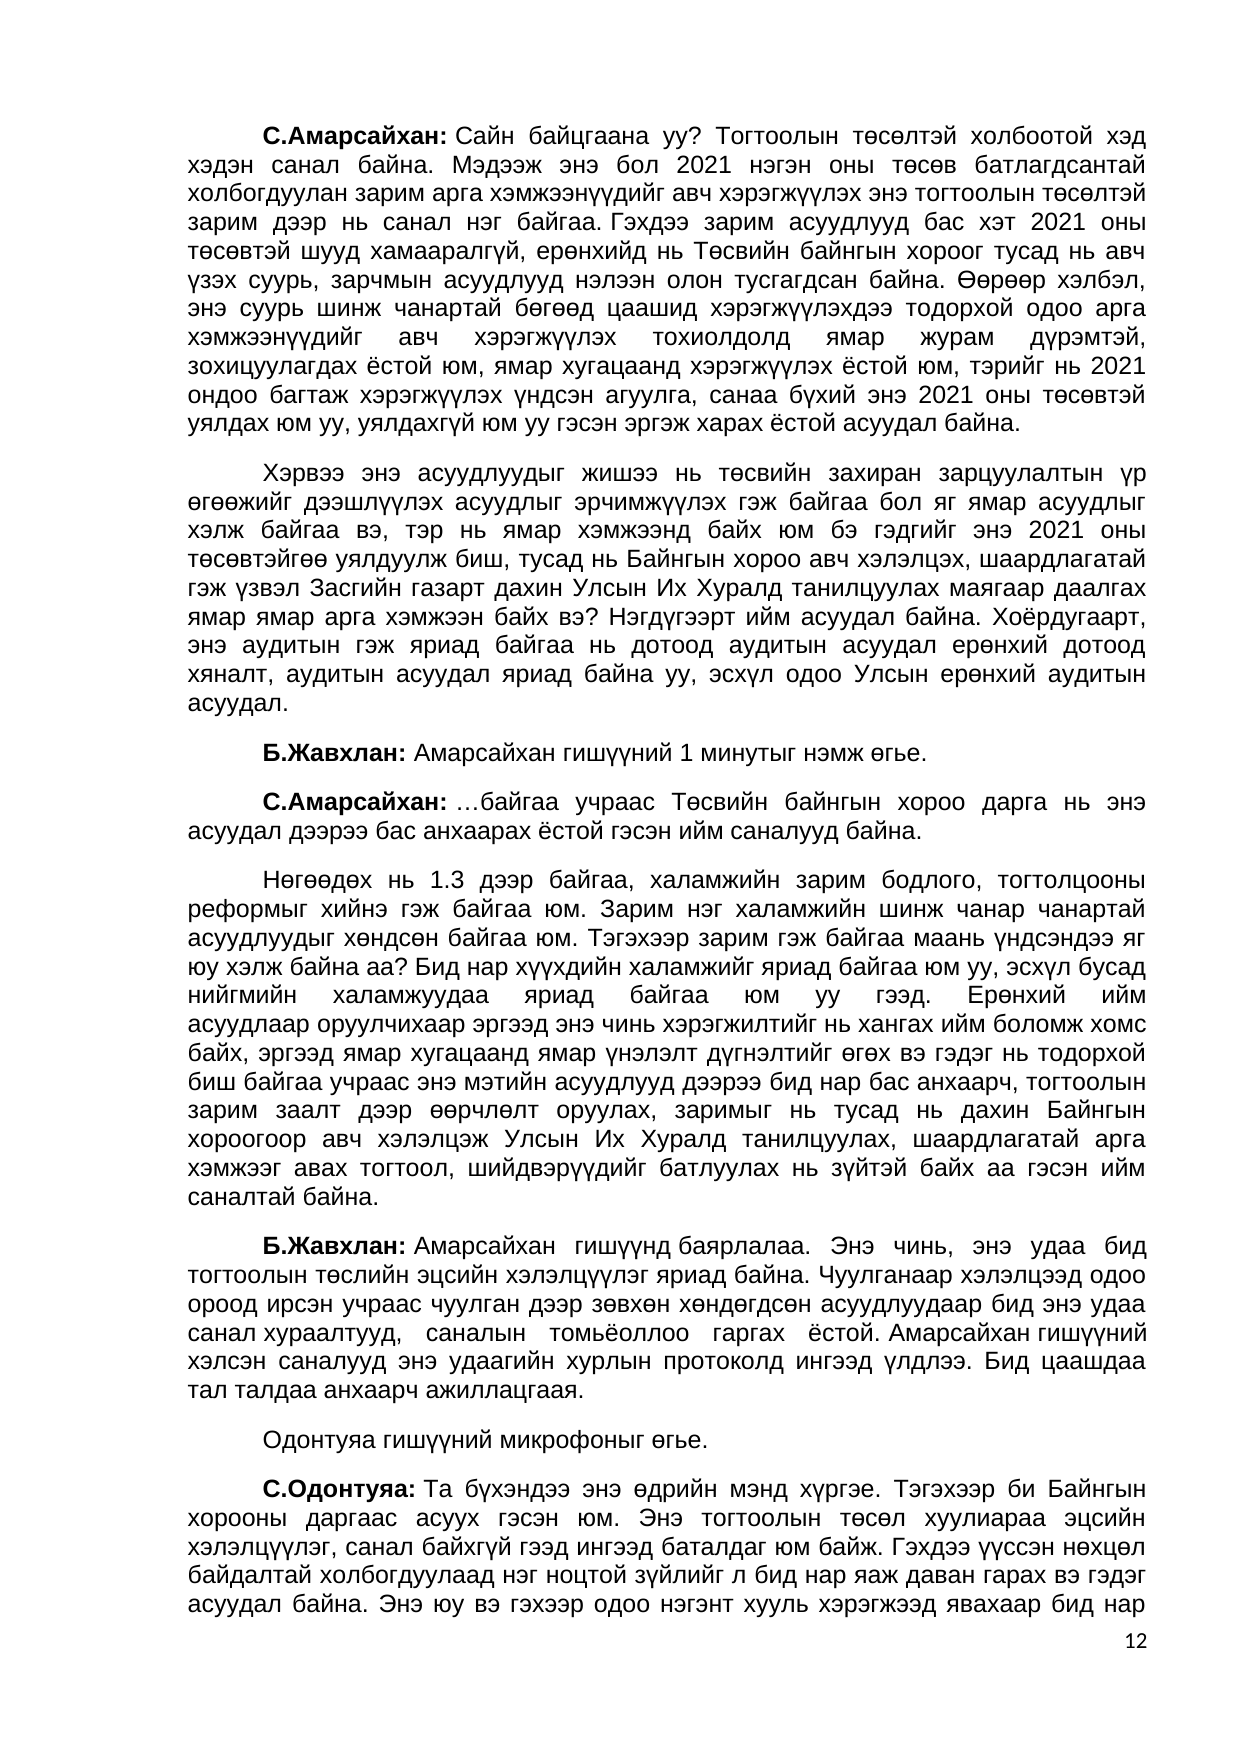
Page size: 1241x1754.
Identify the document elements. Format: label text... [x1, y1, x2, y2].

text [187, 1474, 1147, 1618]
text С.Амарсайхан: Сайн байцгаана уу? Тогтоолын төсөлтэй холбоотой хэд хэдэн санал байна. Мэдээж энэ бол 2021 нэгэн оны төсөв батлагдсантай холбогдуулан зарим арга хэмжээнүүдийг авч хэрэгжүүлэх энэ тогтоолын төсөлтэй зарим дээр нь санал нэг байгаа. Гэхдээ зарим асуудлууд бас хэт 2021 оны төсөвтэй шууд хамааралгүй, ерөнхийд нь Төсвийн байнгын хороог тусад нь авч үзэх суурь, зарчмын асуудлууд нэлээн олон тусгагдсан байна. Өөрөөр хэлбэл, энэ суурь шинж чанартай бөгөөд цаашид хэрэгжүүлэхдээ тодорхой одоо арга хэмжээнүүдийг авч хэрэгжүүлэх тохиолдолд ямар журам дүрэмтэй, зохицуулагдах ёстой юм, ямар хугацаанд хэрэгжүүлэх ёстой юм, тэрийг нь 2021 ондоо багтаж хэрэгжүүлэх үндсэн агуулга, санаа бүхий энэ 2021 оны төсөвтэй уялдах юм уу, уялдахгүй юм уу гэсэн эргэж харах ёстой асуудал байна. [187, 121, 1147, 437]
text Б.Жавхлан: Амарсайхан гишүүний 1 минутыг нэмж өгье. [187, 737, 1147, 766]
text Одонтуяа гишүүний микрофоныг өгье. [187, 1424, 1147, 1453]
text С.Амарсайхан: …байгаа учраас Төсвийн байнгын хороо дарга нь энэ асуудал дээрээ бас анхаарах ёстой гэсэн ийм саналууд байна. [187, 787, 1147, 844]
text Б.Жавхлан: Амарсайхан гишүүнд баярлалаа. Энэ чинь, энэ удаа бид тогтоолын төслийн эцсийн хэлэлцүүлэг яриад байна. Чуулганаар хэлэлцээд одоо ороод ирсэн учраас чуулган дээр зөвхөн хөндөгдсөн асуудлуудаар бид энэ удаа санал хураалтууд, саналын томьёоллоо гаргах ёстой. Амарсайхан гишүүний хэлсэн саналууд энэ удаагийн хурлын протоколд ингээд үлдлээ. Бид цаашдаа тал талдаа анхаарч ажиллацгаая. [187, 1231, 1147, 1404]
text Нөгөөдөх нь 1.3 дээр байгаа, халамжийн зарим бодлого, тогтолцооны реформыг хийнэ гэж байгаа юм. Зарим нэг халамжийн шинж чанар чанартай асуудлуудыг хөндсөн байгаа юм. Тэгэхээр зарим гэж байгаа маань үндсэндээ яг юу хэлж байна аа? Бид нар хүүхдийн халамжийг яриад байгаа юм уу, эсхүл бусад нийгмийн халамжуудаа яриад байгаа юм уу гээд. Ерөнхий ийм асуудлаар оруулчихаар эргээд энэ чинь хэрэгжилтийг нь хангах ийм боломж хомс байх, эргээд ямар хугацаанд ямар үнэлэлт дүгнэлтийг өгөх вэ гэдэг нь тодорхой биш байгаа учраас энэ мэтийн асуудлууд дээрээ бид нар бас анхаарч, тогтоолын зарим заалт дээр өөрчлөлт оруулах, заримыг нь тусад нь дахин Байнгын хороогоор авч хэлэлцэж Улсын Их Хуралд танилцуулах, шаардлагатай арга хэмжээг авах тогтоол, шийдвэрүүдийг батлуулах нь зүйтэй байх аа гэсэн ийм саналтай байна. [187, 865, 1147, 1210]
text Хэрвээ энэ асуудлуудыг жишээ нь төсвийн захиран зарцуулалтын үр өгөөжийг дээшлүүлэх асуудлыг эрчимжүүлэх гэж байгаа бол яг ямар асуудлыг хэлж байгаа вэ, тэр нь ямар хэмжээнд байх юм бэ гэдгийг энэ 2021 оны төсөвтэйгөө уялдуулж биш, тусад нь Байнгын хороо авч хэлэлцэх, шаардлагатай гэж үзвэл Засгийн газарт дахин Улсын Их Хуралд танилцуулах маягаар даалгах ямар ямар арга хэмжээн байх вэ? Нэгдүгээрт ийм асуудал байна. Хоёрдугаарт, энэ аудитын гэж яриад байгаа нь дотоод аудитын асуудал ерөнхий дотоод хяналт, аудитын асуудал яриад байна уу, эсхүл одоо Улсын ерөнхий аудитын асуудал. [187, 458, 1147, 717]
